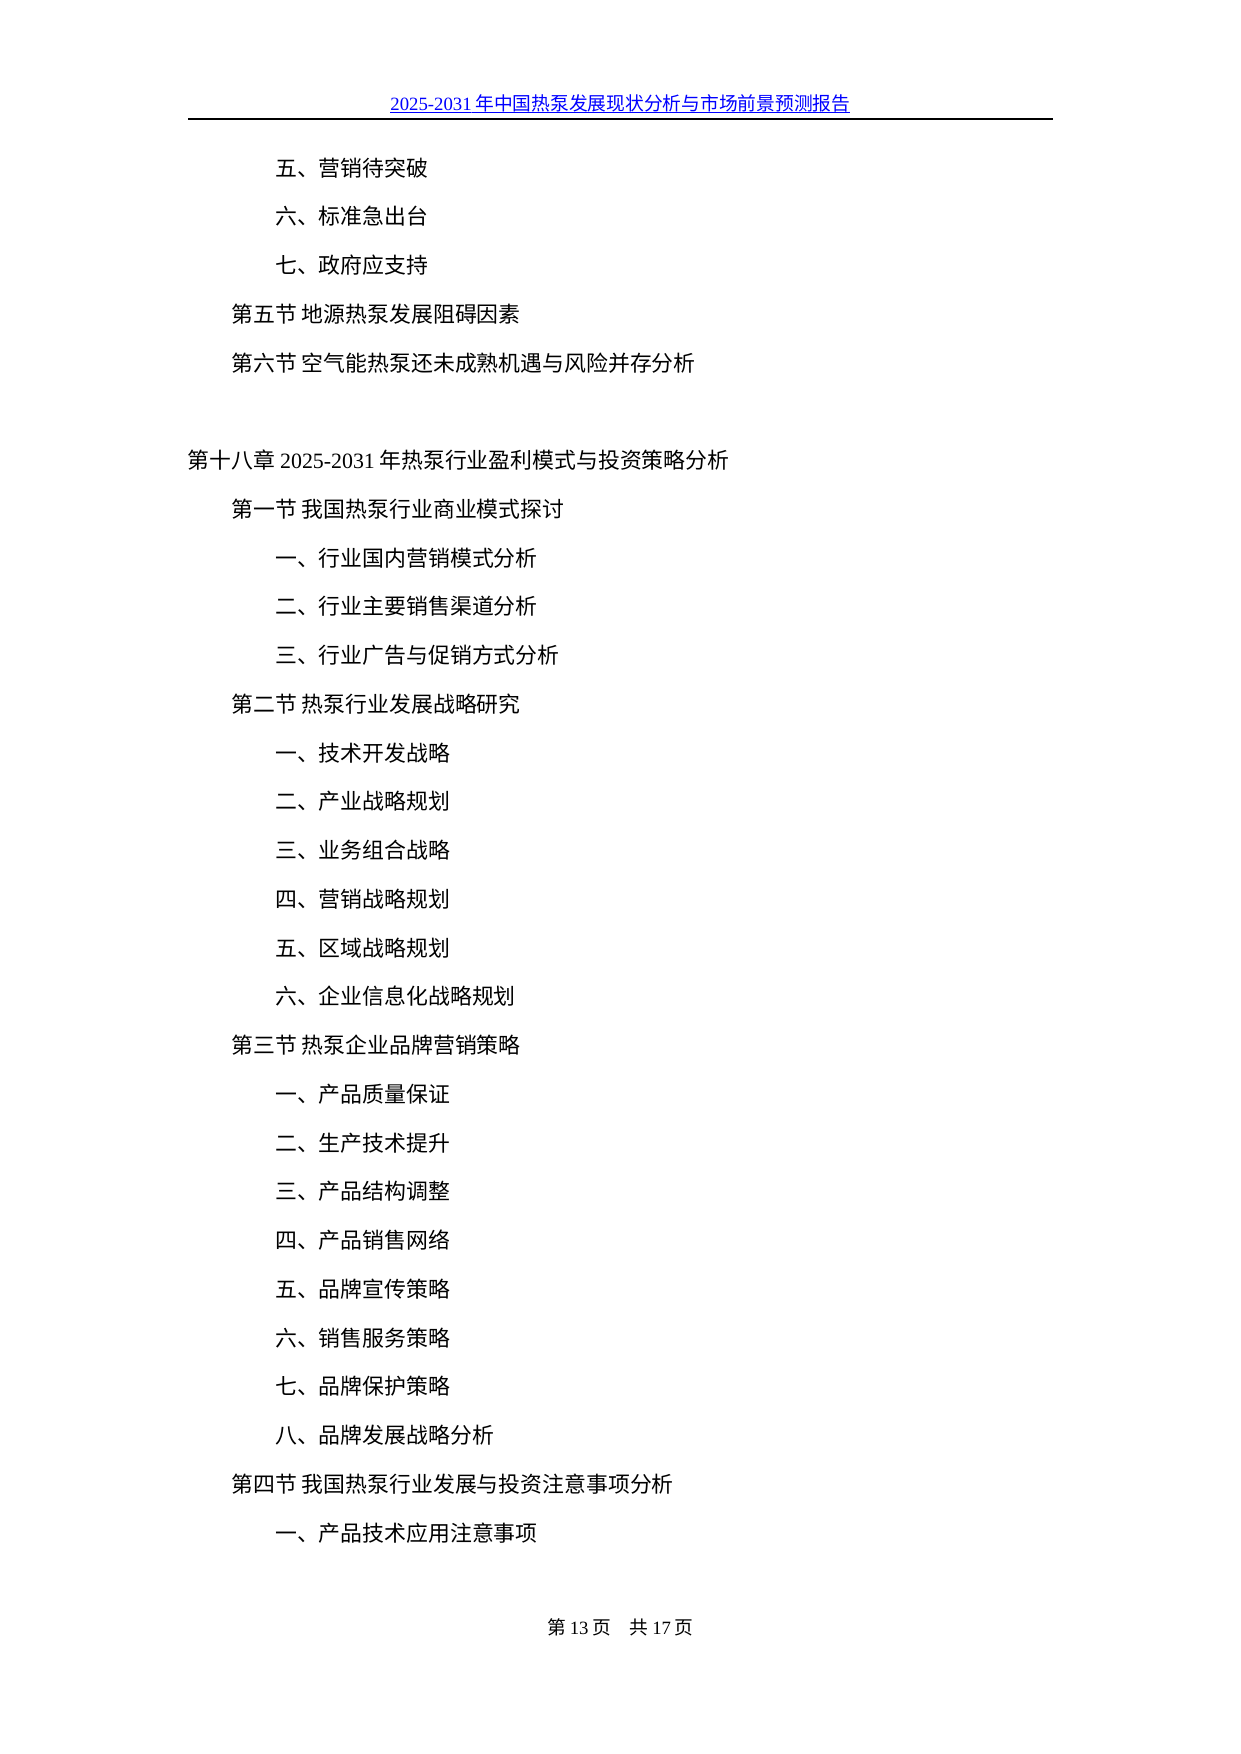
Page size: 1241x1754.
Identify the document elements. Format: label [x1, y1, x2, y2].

text [187, 150, 1053, 1548]
